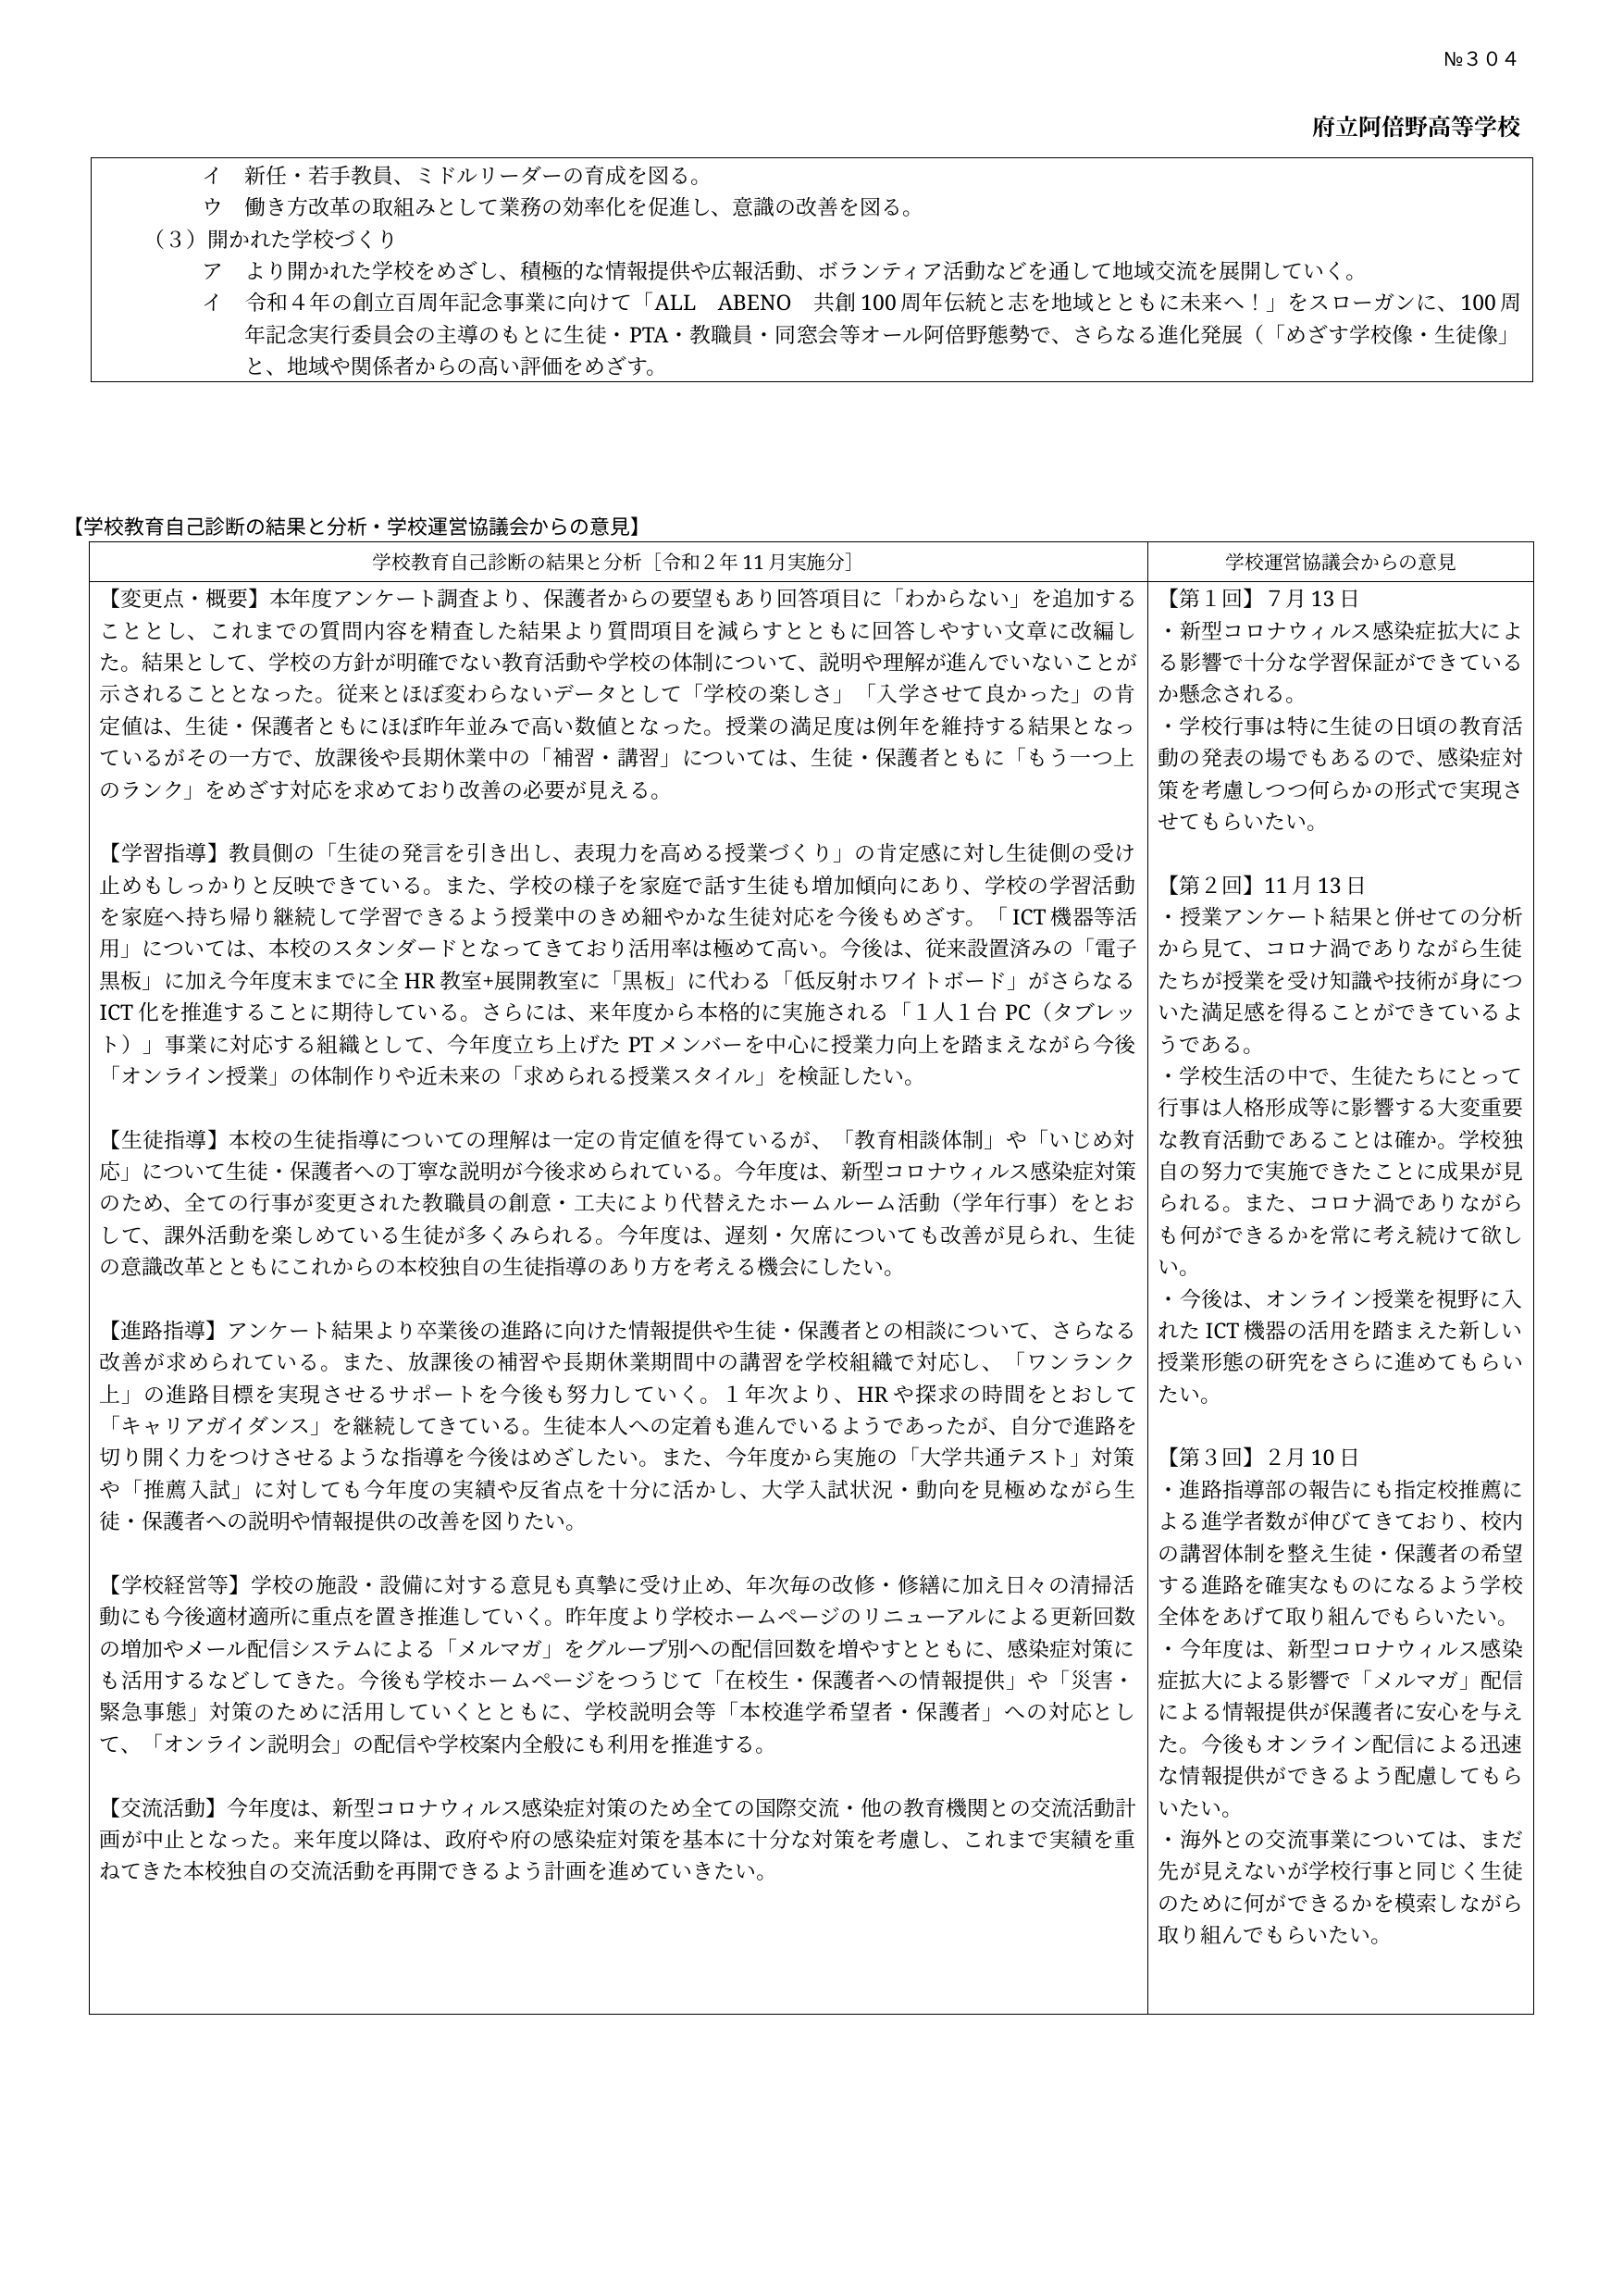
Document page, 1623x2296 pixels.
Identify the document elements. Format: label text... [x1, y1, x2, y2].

table_header 学校運営協議会からの意見 [1148, 542, 1533, 581]
table_cell 【第１回】７月13日 ・新型コロナウィルス感染症拡大による影響で十分な学習保証ができているか懸念される。 ・学校行事は特に生徒の日頃の教育活動の発表の場でもあるので、感染症対策を考慮しつつ何らかの形式で実現させてもらいたい。 【第２回】11月13日 ・授業アンケート結果と併せての分析から見て、コロナ渦でありながら生徒たちが授業を受け知識や技術が身についた満足感を得ることができているようである。 ・学校生活の中で、生徒たちにとって行事は人格形成等に影響する大変重要な教育活動であることは確か。学校独自の努力で実施できたことに成果が見られる。また、コロナ渦でありながらも何ができるかを常に考え続けて欲しい。 ・今後は、オンライン授業を視野に入れたICT機器の活用を踏まえた新しい授業形態の研究をさらに進めてもらいたい。 【第３回】２月10日 ・進路指導部の報告にも指定校推薦による進学者数が伸びてきており、校内の講習体制を整え生徒・保護者の希望する進路を確実なものになるよう学校全体をあげて取り組んでもらいたい。 ・今年度は、新型コロナウィルス感染症拡大による影響で「メルマガ」配信による情報提供が保護者に安心を与えた。今後もオンライン配信による迅速な情報提供ができるよう配慮してもらいたい。 ・海外との交流事業については、まだ先が見えないが学校行事と同じく生徒のために何ができるかを模索しながら取り組んでもらいたい。 [1148, 582, 1533, 2014]
table_header 学校教育自己診断の結果と分析［令和２年11月実施分］ [90, 542, 1147, 581]
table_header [92, 158, 1532, 381]
table_cell 【変更点・概要】本年度アンケート調査より、保護者からの要望もあり回答項目に「わからない」を追加することとし、これまでの質問内容を精査した結果より質問項目を減らすとともに回答しやすい文章に改編した。結果として、学校の方針が明確でない教育活動や学校の体制について、説明や理解が進んでいないことが示されることとなった。従来とほぼ変わらないデータとして「学校の楽しさ」「入学させて良かった」の肯定値は、生徒・保護者ともにほぼ昨年並みで高い数値となった。授業の満足度は例年を維持する結果となっているがその一方で、放課後や長期休業中の「補習・講習」については、生徒・保護者ともに「もう一つ上のランク」をめざす対応を求めており改善の必要が見える。 【学習指導】教員側の「生徒の発言を引き出し、表現力を高める授業づくり」の肯定感に対し生徒側の受け止めもしっかりと反映できている。また、学校の様子を家庭で話す生徒も増加傾向にあり、学校の学習活動を家庭へ持ち帰り継続して学習できるよう授業中のきめ細やかな生徒対応を今後もめざす。「ICT機器等活用」については、本校のスタンダードとなってきており活用率は極めて高い。今後は、従来設置済みの「電子黒板」に加え今年度末までに全HR教室+展開教室に「黒板」に代わる「低反射ホワイトボード」がさらなるICT化を推進することに期待している。さらには、来年度から本格的に実施される「１人１台PC（タブレット）」事業に対応する組織として、今年度立ち上げたPTメンバーを中心に授業力向上を踏まえながら今後「オンライン授業」の体制作りや近未来の「求められる授業スタイル」を検証したい。 【生徒指導】本校の生徒指導についての理解は一定の肯定値を得ているが、「教育相談体制」や「いじめ対応」について生徒・保護者への丁寧な説明が今後求められている。今年度は、新型コロナウィルス感染症対策のため、全ての行事が変更された教職員の創意・工夫により代替えたホームルーム活動（学年行事）をとおして、課外活動を楽しめている生徒が多くみられる。今年度は、遅刻・欠席についても改善が見られ、生徒の意識改革とともにこれからの本校独自の生徒指導のあり方を考える機会にしたい。 【進路指導】アンケート結果より卒業後の進路に向けた情報提供や生徒・保護者との相談について、さらなる改善が求められている。また、放課後の補習や長期休業期間中の講習を学校組織で対応し、「ワンランク上」の進路目標を実現させるサポートを今後も努力していく。１年次より、HRや探求の時間をとおして「キャリアガイダンス」を継続してきている。生徒本人への定着も進んでいるようであったが、自分で進路を切り開く力をつけさせるような指導を今後はめざしたい。また、今年度から実施の「大学共通テスト」対策や「推薦入試」に対しても今年度の実績や反省点を十分に活かし、大学入試状況・動向を見極めながら生徒・保護者への説明や情報提供の改善を図りたい。 【学校経営等】学校の施設・設備に対する意見も真摯に受け止め、年次毎の改修・修繕に加え日々の清掃活動にも今後適材適所に重点を置き推進していく。昨年度より学校ホームページのリニューアルによる更新回数の増加やメール配信システムによる「メルマガ」をグループ別への配信回数を増やすとともに、感染症対策にも活用するなどしてきた。今後も学校ホームページをつうじて「在校生・保護者への情報提供」や「災害・緊急事態」対策のために活用していくとともに、学校説明会等「本校進学希望者・保護者」への対応として、「オンライン説明会」の配信や学校案内全般にも利用を推進する。 【交流活動】今年度は、新型コロナウィルス感染症対策のため全ての国際交流・他の教育機関との交流活動計画が中止となった。来年度以降は、政府や府の感染症対策を基本に十分な対策を考慮し、これまで実績を重ねてきた本校独自の交流活動を再開できるよう計画を進めていきたい。 [90, 582, 1147, 2014]
text 【学校教育自己診断の結果と分析・学校運営協議会からの意見】 [13, 510, 1541, 541]
